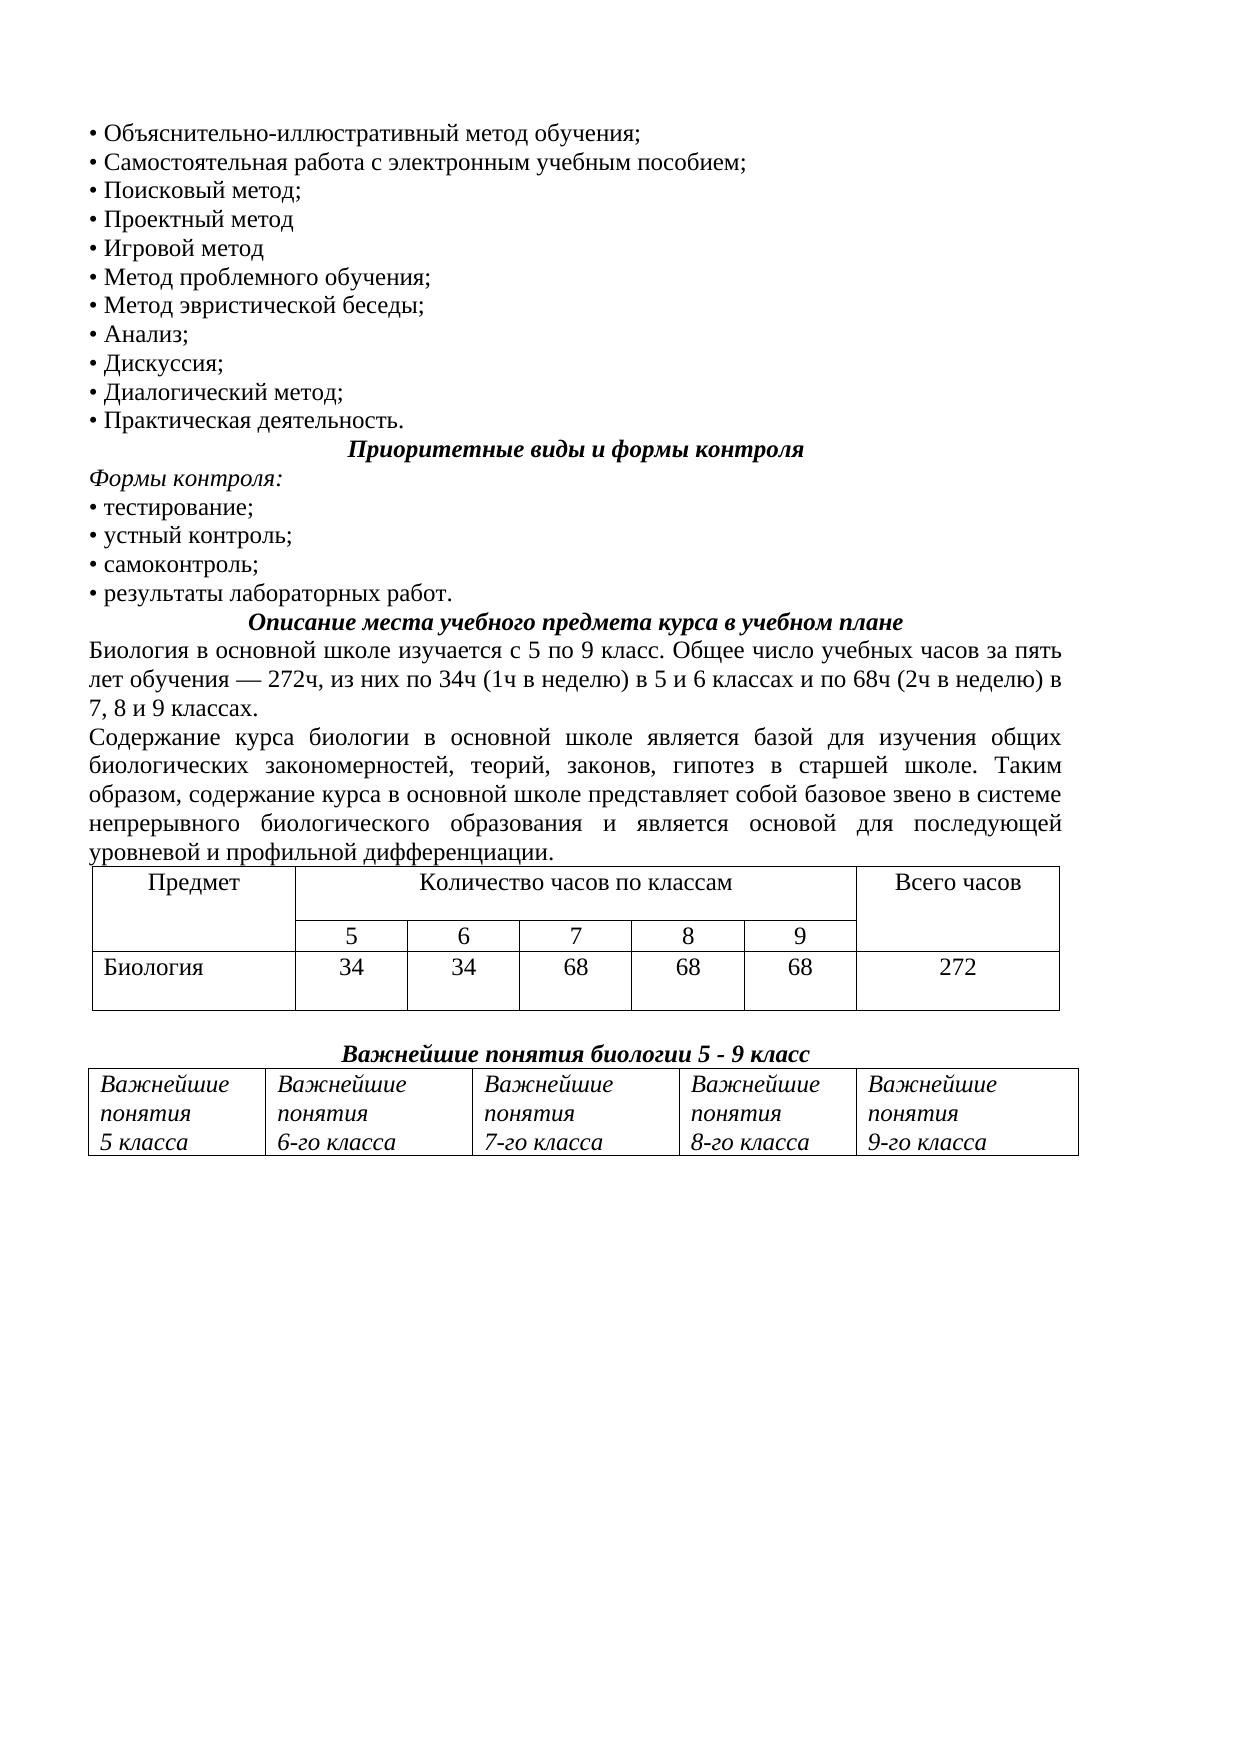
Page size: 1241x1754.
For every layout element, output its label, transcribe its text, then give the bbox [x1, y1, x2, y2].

table_cell 6 [408, 921, 519, 951]
table_header Важнейшие понятия 8-го класса [680, 1069, 856, 1155]
text • Поисковый метод; [89, 176, 1063, 204]
table_cell 34 [296, 952, 407, 1009]
text • самоконтроль; [89, 549, 1063, 578]
table_header Предмет [93, 867, 295, 951]
table_header Важнейшие понятия 7-го класса [473, 1069, 679, 1155]
text • Проектный метод [89, 204, 1063, 233]
table_cell 5 [296, 921, 407, 951]
table_header Важнейшие понятия 9-го класса [857, 1069, 1078, 1155]
table_cell 9 [745, 921, 856, 951]
text • Метод проблемного обучения; [89, 262, 1063, 291]
text • Анализ; [89, 319, 1063, 348]
table_cell 7 [520, 921, 631, 951]
text • результаты лабораторных работ. [89, 578, 1063, 607]
table_header Важнейшие понятия 5 класса [89, 1069, 265, 1155]
table_cell 34 [408, 952, 519, 1009]
table_cell 272 [857, 952, 1059, 1009]
table_header Важнейшие понятия 6-го класса [266, 1069, 472, 1155]
table_cell Биология [93, 952, 295, 1009]
table_cell 68 [520, 952, 631, 1009]
text • Самостоятельная работа с электронным учебным пособием; [89, 147, 1063, 176]
text Содержание курса биологии в основной школе является базой для изучения общих биологических закономерностей, теорий, законов, гипотез в старшей школе. Таким образом, содержание курса в основной школе представляет собой базовое звено в системе непрерывного биологического образования и является основой для последующей уровневой и профильной дифференциации. [89, 722, 1063, 866]
text Приоритетные виды и формы контроля [89, 434, 1063, 463]
table_cell 68 [632, 952, 744, 1009]
text Важнейшие понятия биологии 5 - 9 класс [89, 1039, 1063, 1068]
text • Игровой метод [89, 233, 1063, 262]
text Формы контроля: [89, 463, 1063, 492]
table_header Всего часов [857, 867, 1059, 951]
text • устный контроль; [89, 521, 1063, 549]
text • Диалогический метод; [89, 377, 1063, 406]
text • Практическая деятельность. [89, 406, 1063, 434]
table_header Количество часов по классам [296, 867, 856, 920]
text Биология в основной школе изучается с 5 по 9 класс. Общее число учебных часов за пять лет обучения — 272ч, из них по 34ч (1ч в неделю) в 5 и 6 классах и по 68ч (2ч в неделю) в 7, 8 и 9 классах. [89, 636, 1063, 722]
table_cell 8 [632, 921, 744, 951]
text • Объяснительно-иллюстративный метод обучения; [89, 118, 1063, 147]
text • Дискуссия; [89, 348, 1063, 377]
text • Метод эвристической беседы; [89, 291, 1063, 319]
text Описание места учебного предмета курса в учебном плане [89, 607, 1063, 636]
table_cell 68 [745, 952, 856, 1009]
text • тестирование; [89, 492, 1063, 521]
